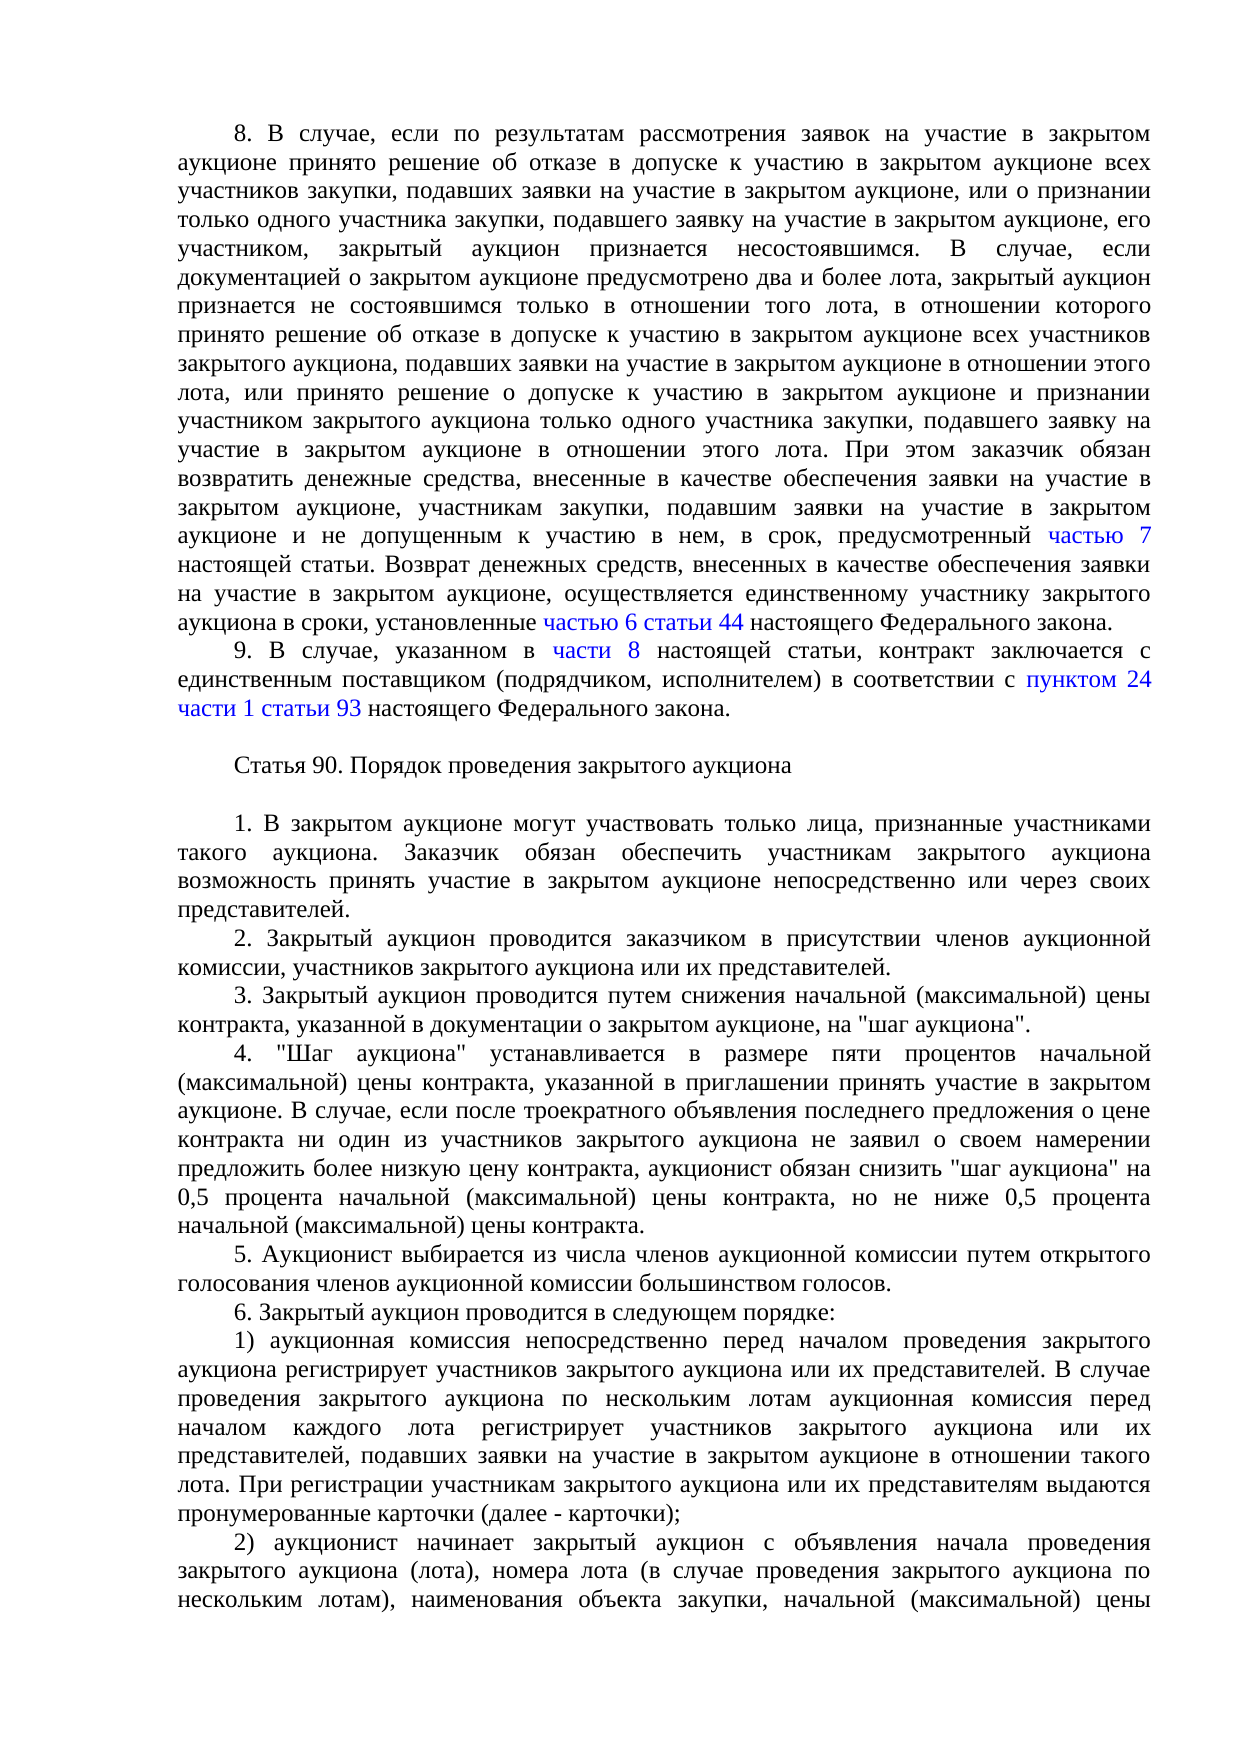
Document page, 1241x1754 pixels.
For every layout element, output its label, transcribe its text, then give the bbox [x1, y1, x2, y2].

text Статья 90. Порядок проведения закрытого аукциона [177, 751, 1152, 779]
text 4. "Шаг аукциона" устанавливается в размере пяти процентов начальной (максимальной) цены контракта, указанной в приглашении принять участие в закрытом аукционе. В случае, если после троекратного объявления последнего предложения о цене контракта ни один из участников закрытого аукциона не заявил о своем намерении предложить более низкую цену контракта, аукционист обязан снизить "шаг аукциона" на 0,5 процента начальной (максимальной) цены контракта, но не ниже 0,5 процента начальной (максимальной) цены контракта. [177, 1038, 1152, 1239]
text 5. Аукционист выбирается из числа членов аукционной комиссии путем открытого голосования членов аукционной комиссии большинством голосов. [177, 1239, 1152, 1297]
text 6. Закрытый аукцион проводится в следующем порядке: [177, 1297, 1152, 1326]
text 1. В закрытом аукционе могут участвовать только лица, признанные участниками такого аукциона. Заказчик обязан обеспечить участникам закрытого аукциона возможность принять участие в закрытом аукционе непосредственно или через своих представителей. [177, 808, 1152, 923]
text 3. Закрытый аукцион проводится путем снижения начальной (максимальной) цены контракта, указанной в документации о закрытом аукционе, на "шаг аукциона". [177, 981, 1152, 1038]
text 9. В случае, указанном в части 8 настоящей статьи, контракт заключается с единственным поставщиком (подрядчиком, исполнителем) в соответствии с пунктом 24 части 1 статьи 93 настоящего Федерального закона. [177, 636, 1152, 722]
text 8. В случае, если по результатам рассмотрения заявок на участие в закрытом аукционе принято решение об отказе в допуске к участию в закрытом аукционе всех участников закупки, подавших заявки на участие в закрытом аукционе, или о признании только одного участника закупки, подавшего заявку на участие в закрытом аукционе, его участником, закрытый аукцион признается несостоявшимся. В случае, если документацией о закрытом аукционе предусмотрено два и более лота, закрытый аукцион признается не состоявшимся только в отношении того лота, в отношении которого принято решение об отказе в допуске к участию в закрытом аукционе всех участников закрытого аукциона, подавших заявки на участие в закрытом аукционе в отношении этого лота, или принято решение о допуске к участию в закрытом аукционе и признании участником закрытого аукциона только одного участника закупки, подавшего заявку на участие в закрытом аукционе в отношении этого лота. При этом заказчик обязан возвратить денежные средства, внесенные в качестве обеспечения заявки на участие в закрытом аукционе, участникам закупки, подавшим заявки на участие в закрытом аукционе и не допущенным к участию в нем, в срок, предусмотренный частью 7 настоящей статьи. Возврат денежных средств, внесенных в качестве обеспечения заявки на участие в закрытом аукционе, осуществляется единственному участнику закрытого аукциона в сроки, установленные частью 6 статьи 44 настоящего Федерального закона. [177, 118, 1152, 636]
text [177, 1527, 1152, 1613]
text 2. Закрытый аукцион проводится заказчиком в присутствии членов аукционной комиссии, участников закрытого аукциона или их представителей. [177, 923, 1152, 981]
text 1) аукционная комиссия непосредственно перед началом проведения закрытого аукциона регистрирует участников закрытого аукциона или их представителей. В случае проведения закрытого аукциона по нескольким лотам аукционная комиссия перед началом каждого лота регистрирует участников закрытого аукциона или их представителей, подавших заявки на участие в закрытом аукционе в отношении такого лота. При регистрации участникам закрытого аукциона или их представителям выдаются пронумерованные карточки (далее - карточки); [177, 1326, 1152, 1527]
